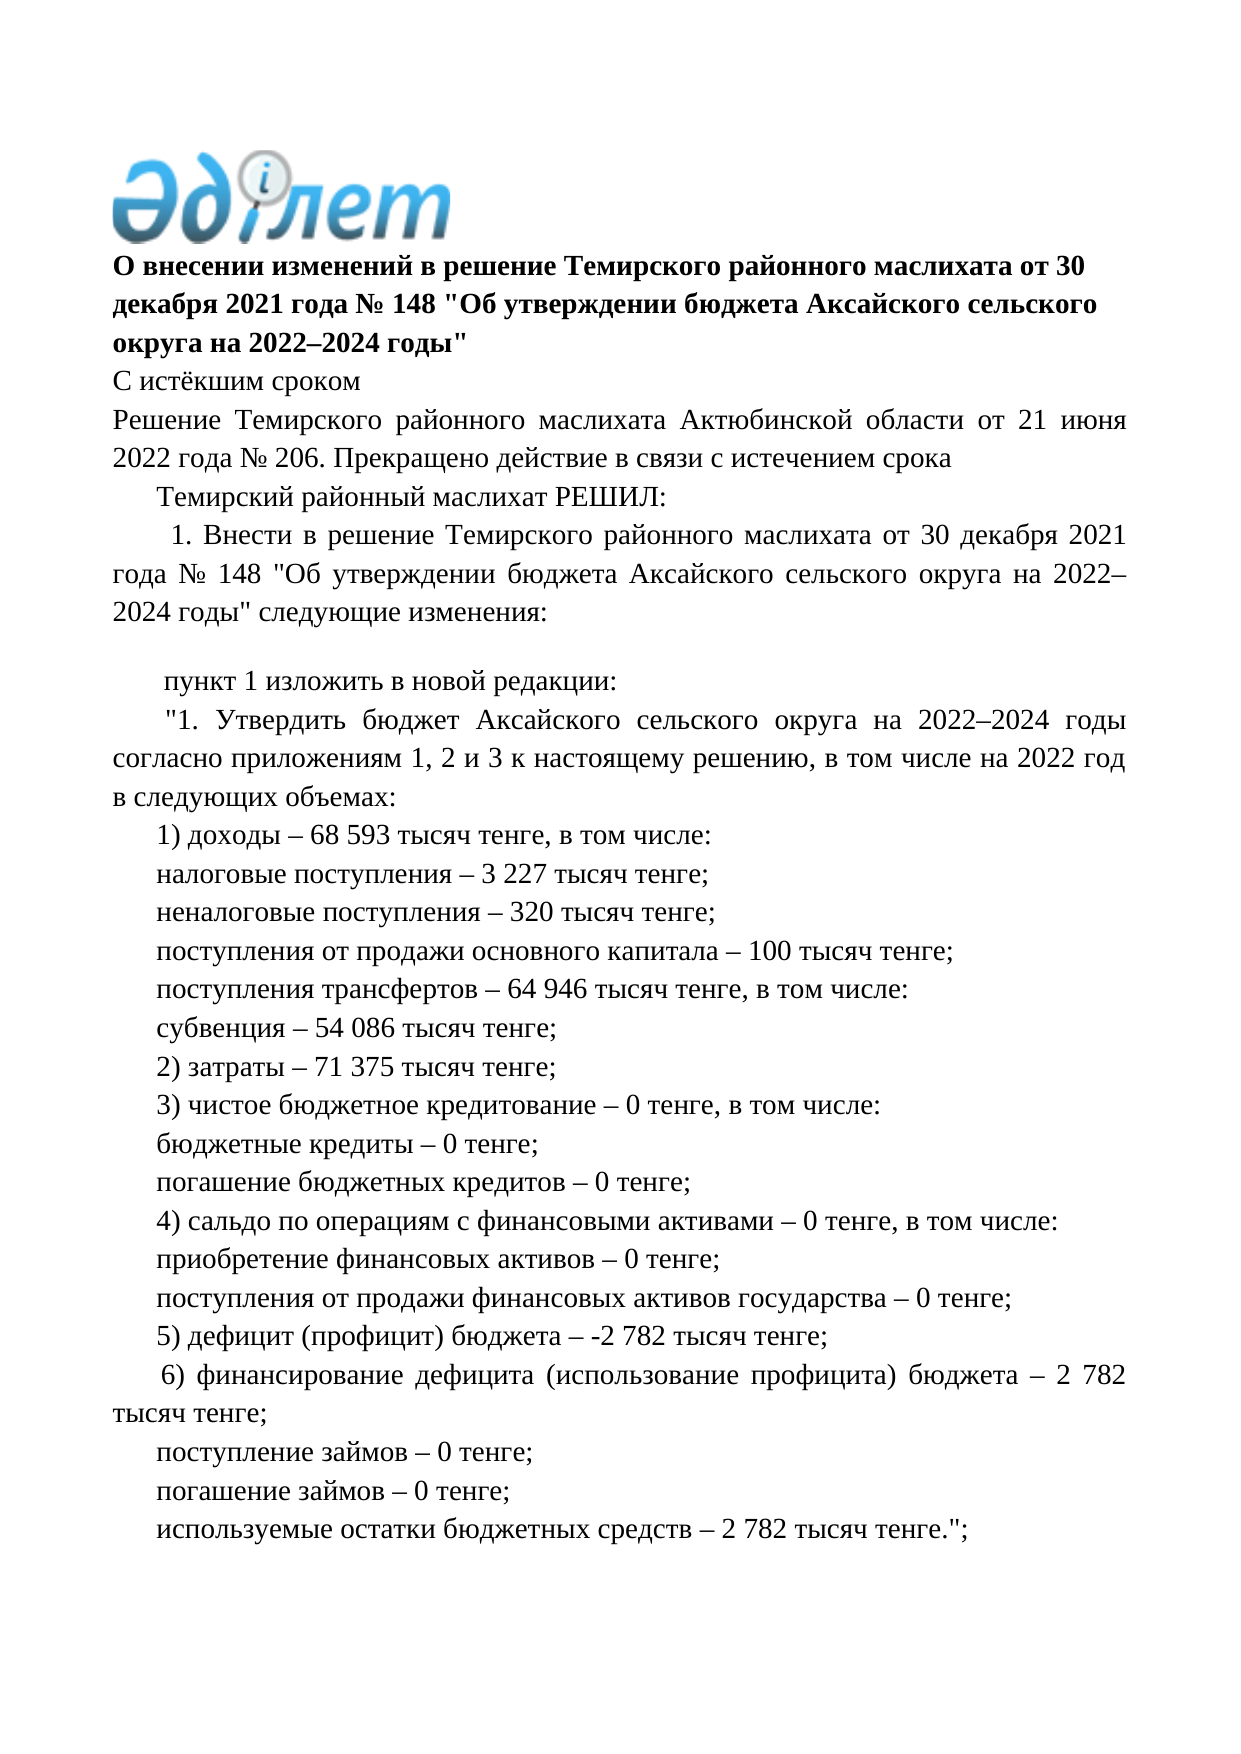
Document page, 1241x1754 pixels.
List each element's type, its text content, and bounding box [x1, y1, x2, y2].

text приобретение финансовых активов – 0 тенге; [112, 1241, 1128, 1275]
text поступления от продажи основного капитала – 100 тысяч тенге; [112, 933, 1128, 967]
text Решение Темирского районного маслихата Актюбинской области от 21 июня 2022 года № 206. Прекращено действие в связи с истечением срока [112, 402, 1128, 474]
text неналоговые поступления – 320 тысяч тенге; [112, 894, 1128, 928]
text бюджетные кредиты – 0 тенге; [112, 1126, 1128, 1159]
text 1. Внести в решение Темирского районного маслихата от 30 декабря 2021 года № 148 "Об утверждении бюджета Аксайского сельского округа на 2022–2024 годы" следующие изменения: [112, 517, 1128, 628]
text 2) затраты – 71 375 тысяч тенге; [112, 1049, 1128, 1082]
text субвенция – 54 086 тысяч тенге; [112, 1010, 1128, 1044]
text О внесении изменений в решение Темирского районного маслихата от 30 декабря 2021 года № 148 "Об утверждении бюджета Аксайского сельского округа на 2022–2024 годы" [112, 248, 1128, 358]
text 1) доходы – 68 593 тысяч тенге, в том числе: [112, 817, 1128, 851]
text погашение бюджетных кредитов – 0 тенге; [112, 1164, 1128, 1198]
text 6) финансирование дефицита (использование профицита) бюджета – 2 782 тысяч тенге; [112, 1357, 1128, 1429]
text С истёкшим сроком [112, 363, 1128, 397]
text 4) сальдо по операциям с финансовыми активами – 0 тенге, в том числе: [112, 1203, 1128, 1236]
text налоговые поступления – 3 227 тысяч тенге; [112, 856, 1128, 889]
text поступление займов – 0 тенге; [112, 1434, 1128, 1468]
text 3) чистое бюджетное кредитование – 0 тенге, в том числе: [112, 1087, 1128, 1121]
text погашение займов – 0 тенге; [112, 1473, 1128, 1506]
picture [112, 150, 451, 244]
text поступления трансфертов – 64 946 тысяч тенге, в том числе: [112, 972, 1128, 1005]
text поступления от продажи финансовых активов государства – 0 тенге; [112, 1280, 1128, 1313]
text пункт 1 изложить в новой редакции: [112, 663, 1128, 697]
text "1. Утвердить бюджет Аксайского сельского округа на 2022–2024 годы согласно приложениям 1, 2 и 3 к настоящему решению, в том числе на 2022 год в следующих объемах: [112, 702, 1128, 812]
text используемые остатки бюджетных средств – 2 782 тысяч тенге."; [112, 1511, 1128, 1545]
text Темирский районный маслихат РЕШИЛ: [112, 479, 1128, 512]
text 5) дефицит (профицит) бюджета – -2 782 тысяч тенге; [112, 1318, 1128, 1352]
